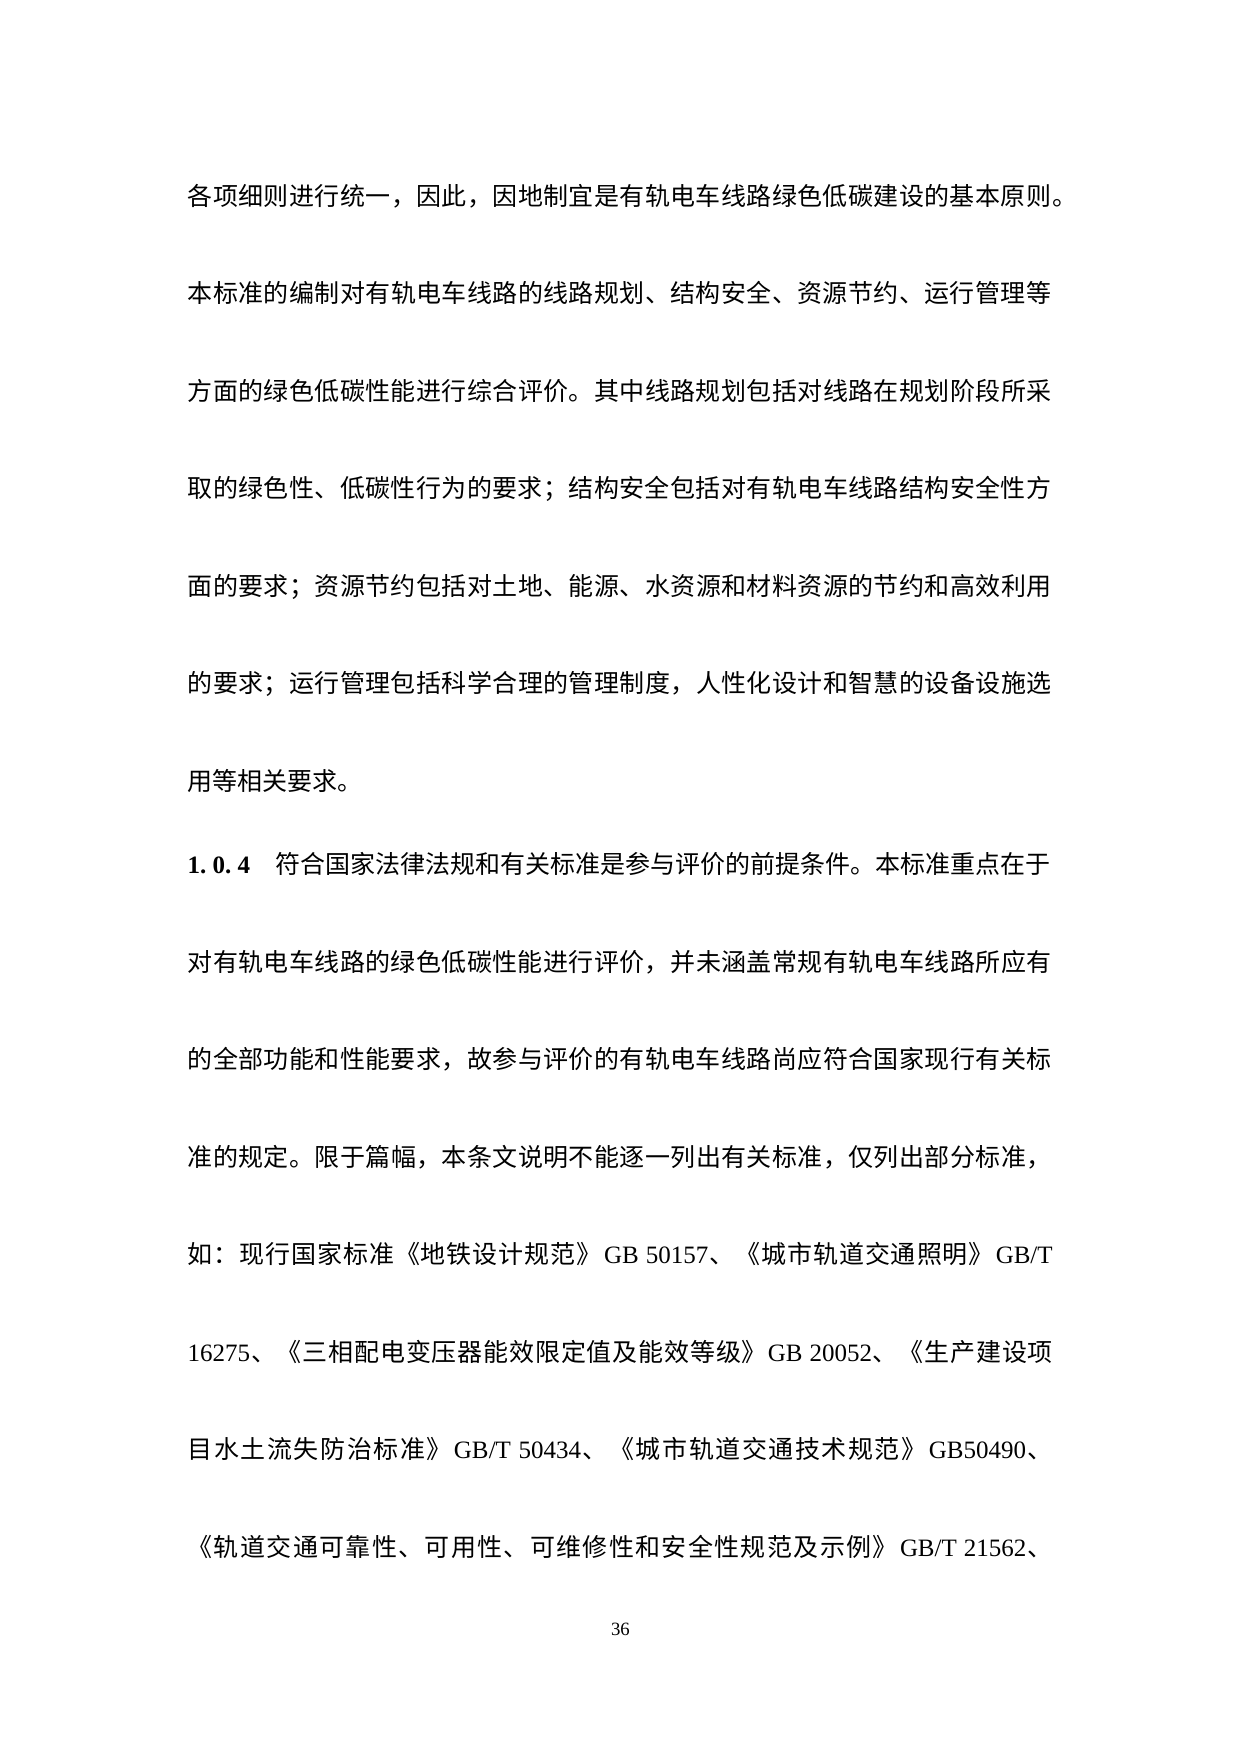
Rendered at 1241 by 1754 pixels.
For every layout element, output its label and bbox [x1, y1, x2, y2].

text [187, 830, 1053, 1578]
list [187, 162, 1053, 812]
